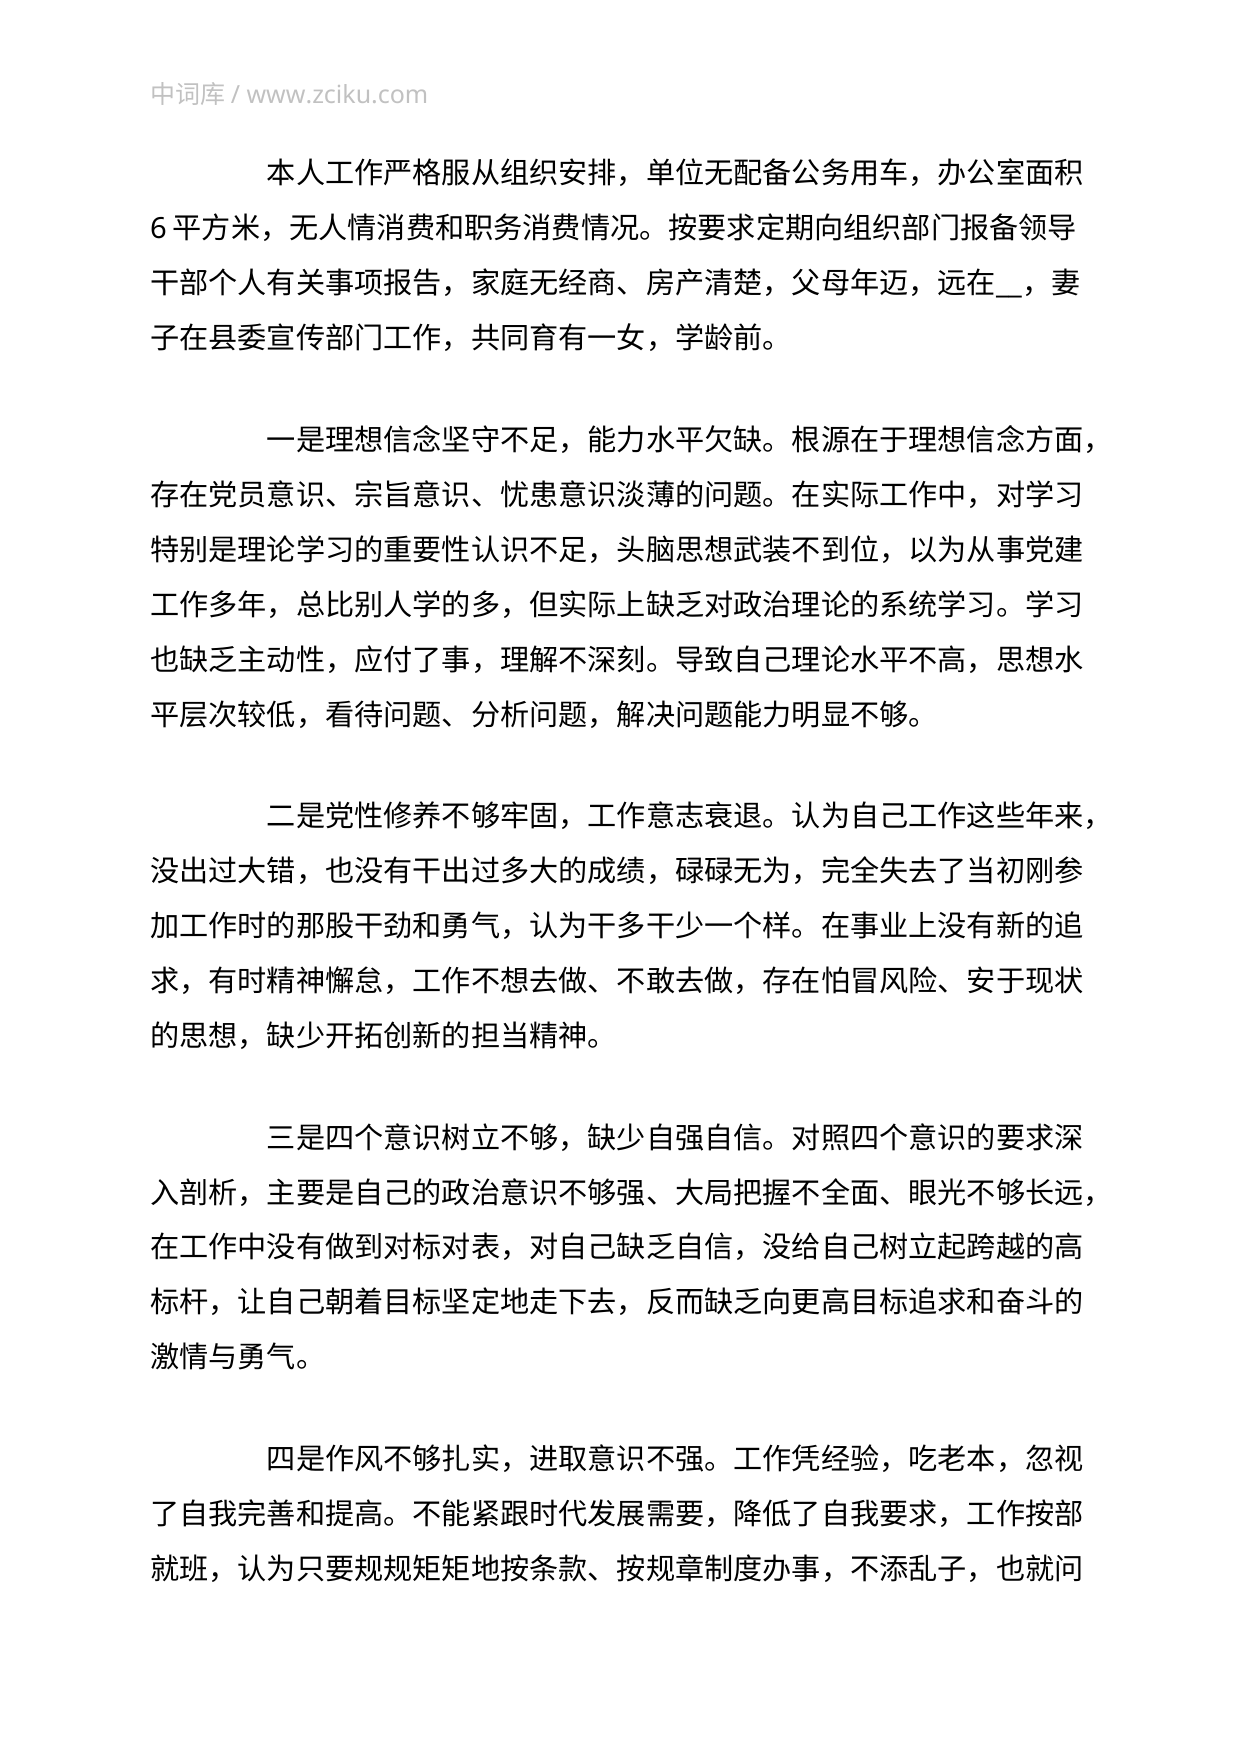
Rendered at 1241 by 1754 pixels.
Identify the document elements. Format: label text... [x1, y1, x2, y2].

text 二是党性修养不够牢固，工作意志衰退。认为自己工作这些年来，没出过大错，也没有干出过多大的成绩，碌碌无为，完全失去了当初刚参加工作时的那股干劲和勇气，认为干多干少一个样。在事业上没有新的追求，有时精神懈怠，工作不想去做、不敢去做，存在怕冒风险、安于现状的思想，缺少开拓创新的担当精神。 [150, 793, 1090, 1055]
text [150, 1436, 1090, 1588]
text 本人工作严格服从组织安排，单位无配备公务用车，办公室面积6平方米，无人情消费和职务消费情况。按要求定期向组织部门报备领导干部个人有关事项报告，家庭无经商、房产清楚，父母年迈，远在__，妻子在县委宣传部门工作，共同育有一女，学龄前。 [150, 150, 1090, 357]
text 一是理想信念坚守不足，能力水平欠缺。根源在于理想信念方面，存在党员意识、宗旨意识、忧患意识淡薄的问题。在实际工作中，对学习特别是理论学习的重要性认识不足，头脑思想武装不到位，以为从事党建工作多年，总比别人学的多，但实际上缺乏对政治理论的系统学习。学习也缺乏主动性，应付了事，理解不深刻。导致自己理论水平不高，思想水平层次较低，看待问题、分析问题，解决问题能力明显不够。 [150, 417, 1090, 733]
text 三是四个意识树立不够，缺少自强自信。对照四个意识的要求深入剖析，主要是自己的政治意识不够强、大局把握不全面、眼光不够长远，在工作中没有做到对标对表，对自己缺乏自信，没给自己树立起跨越的高标杆，让自己朝着目标坚定地走下去，反而缺乏向更高目标追求和奋斗的激情与勇气。 [150, 1114, 1090, 1376]
